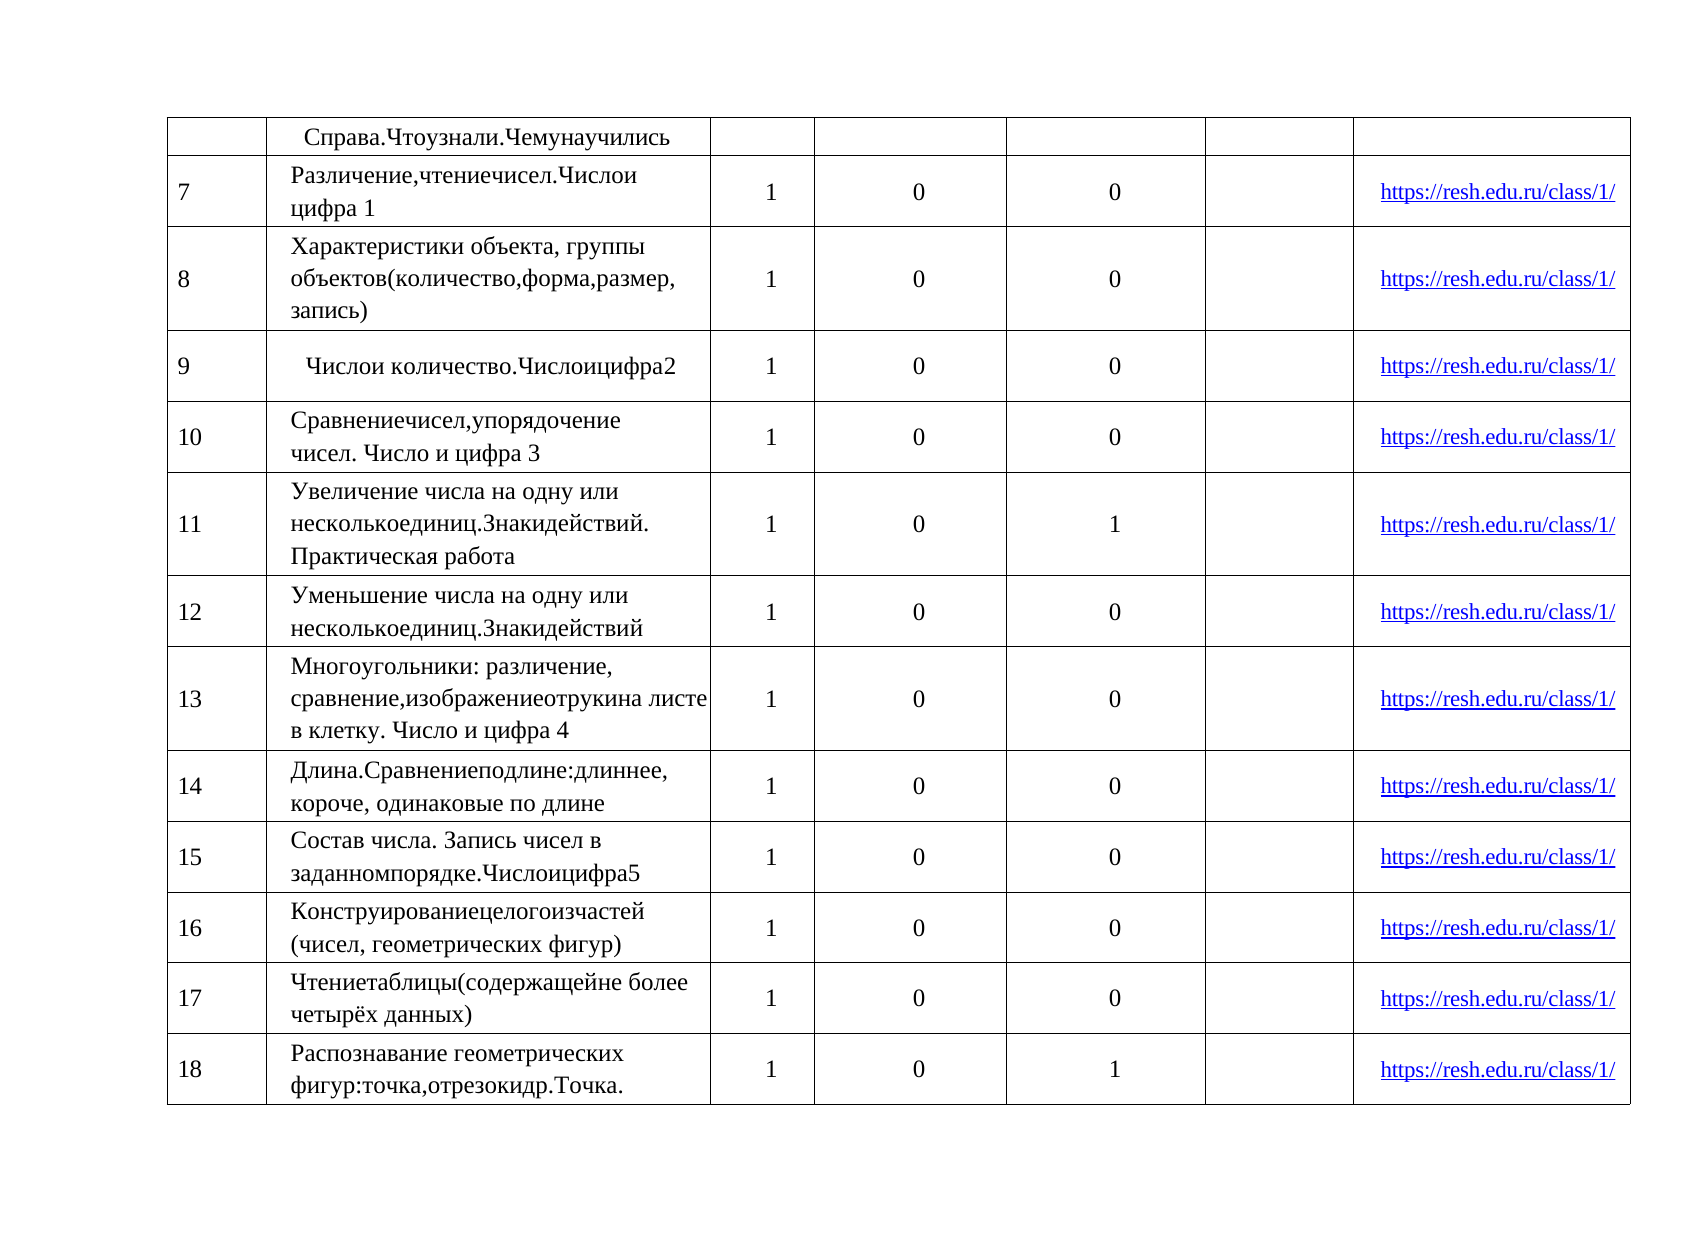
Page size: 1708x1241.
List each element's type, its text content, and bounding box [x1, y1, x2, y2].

table_cell 18 [168, 1034, 266, 1104]
table_cell 14 [168, 751, 266, 821]
table_cell 0 [815, 576, 1006, 646]
table_cell 0 [815, 331, 1006, 401]
table_cell [1206, 647, 1353, 750]
table_cell 1 [711, 647, 814, 750]
table_header [1354, 118, 1630, 155]
table_cell Конструированиецелогоизчастей (чисел, геометрических фигур) [267, 893, 710, 962]
table_cell 0 [1007, 822, 1205, 892]
table_cell 0 [1007, 893, 1205, 962]
table_cell https://resh.edu.ru/class/1/ [1354, 227, 1630, 330]
table_cell 0 [815, 963, 1006, 1033]
table_cell Числои количество.Числоицифра2 [267, 331, 710, 401]
table_cell Характеристики объекта, группы объектов(количество,форма,размер, запись) [267, 227, 710, 330]
table_cell [1206, 227, 1353, 330]
table_cell 16 [168, 893, 266, 962]
table_cell 0 [1007, 647, 1205, 750]
table_cell Чтениетаблицы(содержащейне более четырёх данных) [267, 963, 710, 1033]
table_cell Различение,чтениечисел.Числои цифра 1 [267, 156, 710, 226]
table_cell [1206, 473, 1353, 575]
table_cell 7 [168, 156, 266, 226]
table_cell 1 [711, 576, 814, 646]
table_cell 0 [1007, 576, 1205, 646]
table_cell 1 [711, 893, 814, 962]
table_cell 10 [168, 402, 266, 471]
table_cell [1206, 751, 1353, 821]
table_cell https://resh.edu.ru/class/1/ [1354, 751, 1630, 821]
table_cell [1206, 893, 1353, 962]
table_cell 1 [1007, 1034, 1205, 1104]
table_cell [1206, 1034, 1353, 1104]
table_cell 15 [168, 822, 266, 892]
table_cell Многоугольники: различение, сравнение,изображениеотрукина листе в клетку. Число и цифра 4 [267, 647, 710, 750]
table_cell Состав числа. Запись чисел в заданномпорядке.Числоицифра5 [267, 822, 710, 892]
table_cell 1 [711, 822, 814, 892]
table_cell 0 [815, 227, 1006, 330]
table_cell 1 [1007, 473, 1205, 575]
table_cell https://resh.edu.ru/class/1/ [1354, 473, 1630, 575]
table_cell 0 [815, 156, 1006, 226]
table_cell [1206, 576, 1353, 646]
table_cell https://resh.edu.ru/class/1/ [1354, 647, 1630, 750]
table_cell [1206, 822, 1353, 892]
table_cell 1 [711, 751, 814, 821]
table_header Справа.Чтоузнали.Чемунаучились [267, 118, 710, 155]
table_cell https://resh.edu.ru/class/1/ [1354, 822, 1630, 892]
table_cell 0 [815, 1034, 1006, 1104]
table_cell 1 [711, 473, 814, 575]
table_header [1007, 118, 1205, 155]
table_cell https://resh.edu.ru/class/1/ [1354, 1034, 1630, 1104]
table_cell 1 [711, 156, 814, 226]
table_header [168, 118, 266, 155]
table_header [711, 118, 814, 155]
table_cell 0 [815, 893, 1006, 962]
table_cell 1 [711, 1034, 814, 1104]
table_cell 13 [168, 647, 266, 750]
table_cell 1 [711, 331, 814, 401]
table_cell 11 [168, 473, 266, 575]
table_cell 1 [711, 402, 814, 471]
table_cell [1206, 963, 1353, 1033]
table_cell 0 [1007, 331, 1205, 401]
table_cell https://resh.edu.ru/class/1/ [1354, 893, 1630, 962]
table_cell 0 [1007, 156, 1205, 226]
table_cell Распознавание геометрических фигур:точка,отрезокидр.Точка. [267, 1034, 710, 1104]
table_cell Увеличение числа на одну или несколькоединиц.Знакидействий. Практическая работа [267, 473, 710, 575]
table_cell 17 [168, 963, 266, 1033]
table_cell 1 [711, 963, 814, 1033]
table_cell Уменьшение числа на одну или несколькоединиц.Знакидействий [267, 576, 710, 646]
table_cell https://resh.edu.ru/class/1/ [1354, 576, 1630, 646]
table_cell 0 [815, 647, 1006, 750]
table_cell [1206, 156, 1353, 226]
table_cell Сравнениечисел,упорядочение чисел. Число и цифра 3 [267, 402, 710, 471]
table_header [1206, 118, 1353, 155]
table_cell https://resh.edu.ru/class/1/ [1354, 156, 1630, 226]
table_cell 12 [168, 576, 266, 646]
table_cell [1206, 402, 1353, 471]
table_cell 1 [711, 227, 814, 330]
table_cell https://resh.edu.ru/class/1/ [1354, 402, 1630, 471]
table_cell 0 [815, 822, 1006, 892]
table_cell 0 [1007, 227, 1205, 330]
table_cell 0 [815, 751, 1006, 821]
table_cell 0 [815, 402, 1006, 471]
table_header [815, 118, 1006, 155]
table_cell 8 [168, 227, 266, 330]
table_cell 0 [815, 473, 1006, 575]
table_cell Длина.Сравнениеподлине:длиннее, короче, одинаковые по длине [267, 751, 710, 821]
table_cell 0 [1007, 402, 1205, 471]
table_cell 0 [1007, 963, 1205, 1033]
table_cell [1206, 331, 1353, 401]
table_cell 9 [168, 331, 266, 401]
table_cell https://resh.edu.ru/class/1/ [1354, 331, 1630, 401]
table_cell 0 [1007, 751, 1205, 821]
table_cell https://resh.edu.ru/class/1/ [1354, 963, 1630, 1033]
